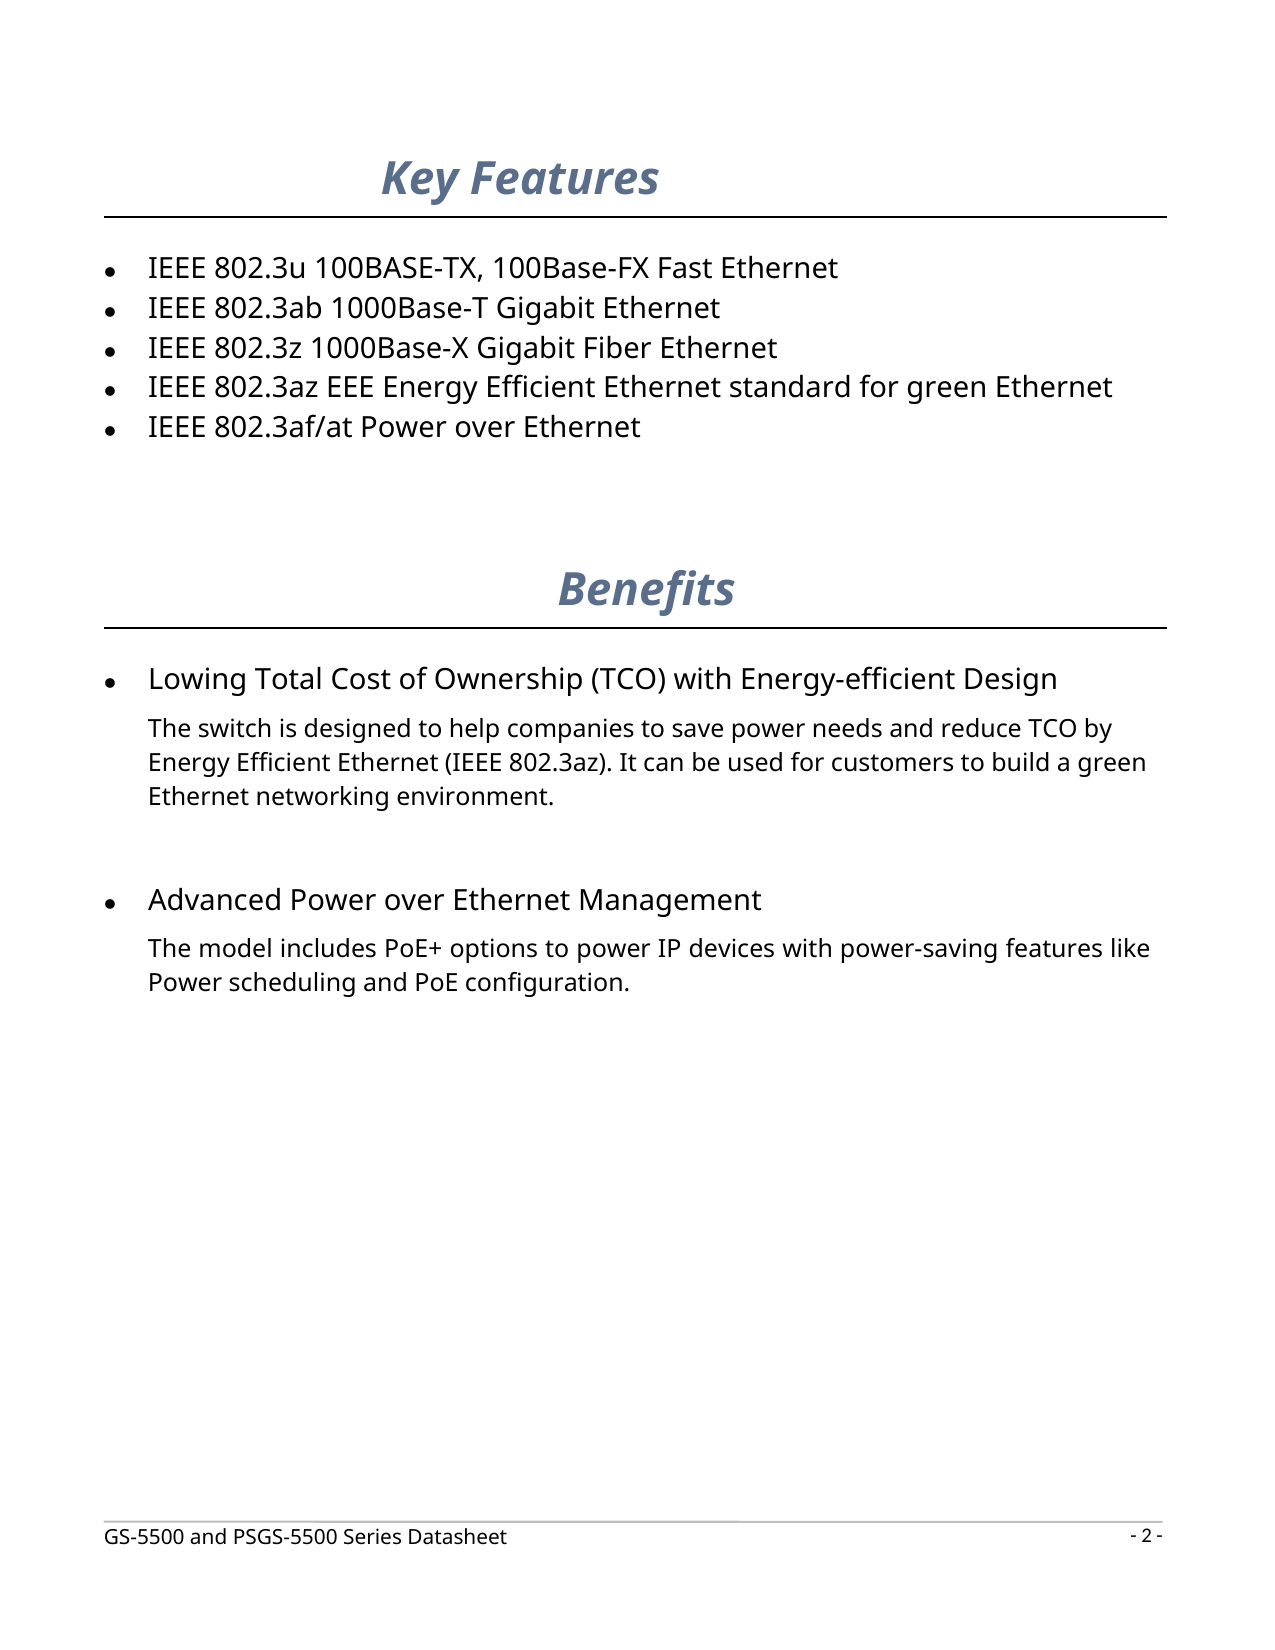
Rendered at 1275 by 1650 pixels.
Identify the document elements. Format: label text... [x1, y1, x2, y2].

list Lowing Total Cost of Ownership (TCO) with Energy-efficient Design [103, 658, 1163, 698]
text Key Features [103, 146, 1167, 218]
list IEEE 802.3af/at Power over Ethernet [103, 406, 1163, 446]
list IEEE 802.3az EEE Energy Efficient Ethernet standard for green Ethernet [103, 367, 1163, 406]
text Benefits [103, 557, 1167, 629]
list IEEE 802.3z 1000Base-X Gigabit Fiber Ethernet [103, 327, 1163, 367]
text The switch is designed to help companies to save power needs and reduce TCO by Energy Efficient Ethernet (IEEE 802.3az). It can be used for customers to build a green Ethernet networking environment. [148, 711, 1152, 813]
list IEEE 802.3ab 1000Base-T Gigabit Ethernet [103, 287, 1163, 327]
text The model includes PoE+ options to power IP devices with power-saving features like Power scheduling and PoE configuration. [148, 931, 1152, 999]
list Advanced Power over Ethernet Management [103, 879, 1163, 918]
list IEEE 802.3u 100BASE-TX, 100Base-FX Fast Ethernet [103, 248, 1163, 287]
